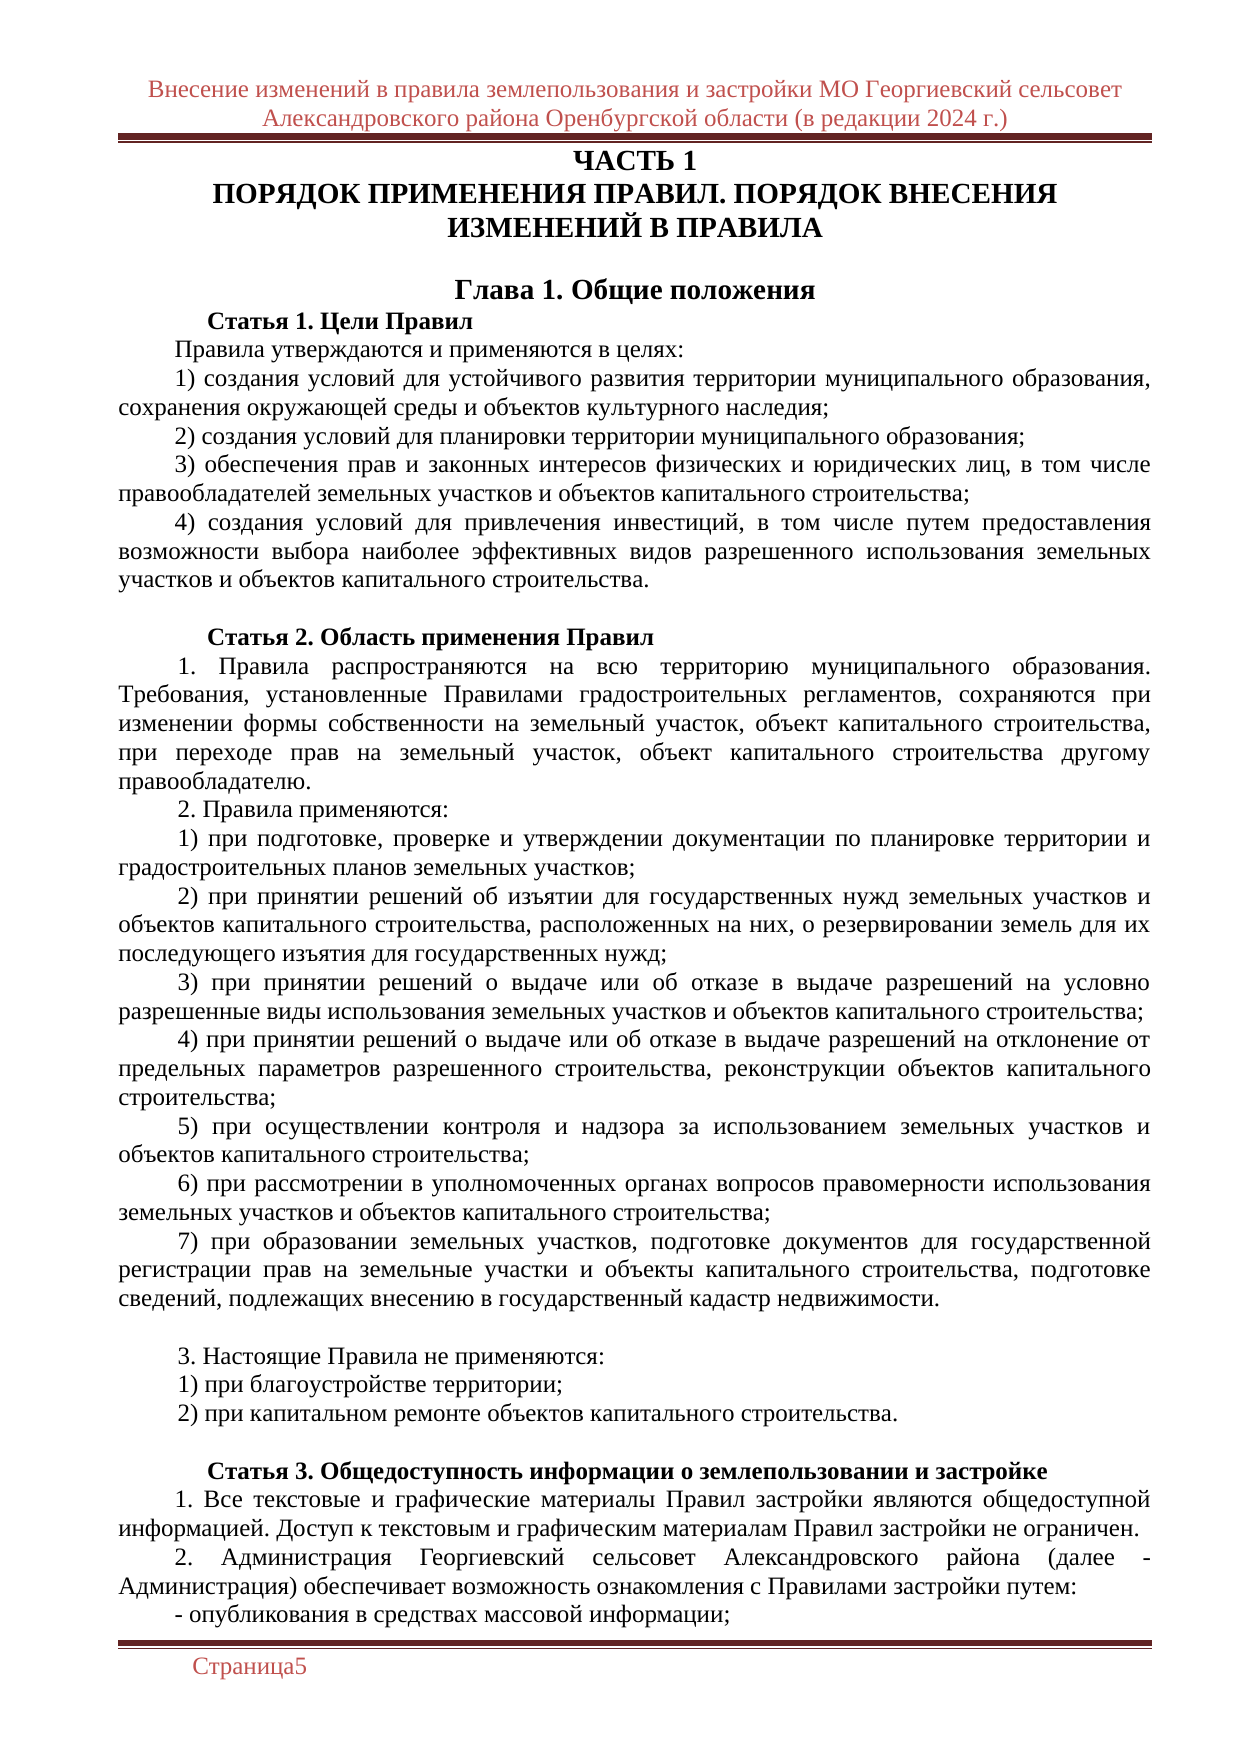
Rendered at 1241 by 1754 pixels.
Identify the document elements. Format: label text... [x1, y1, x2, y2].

subtitle Глава 1. Общие положения [118, 272, 1152, 306]
text 2) при принятии решений об изъятии для государственных нужд земельных участков и объектов капитального строительства, расположенных на них, о резервировании земель для их последующего изъятия для государственных нужд; [118, 881, 1152, 967]
subtitle ПОРЯДОК ПРИМЕНЕНИЯ ПРАВИЛ. ПОРЯДОК ВНЕСЕНИЯ ИЗМЕНЕНИЙ В ПРАВИЛА [118, 176, 1152, 243]
text 1. Правила распространяются на всю территорию муниципального образования. Требования, установленные Правилами градостроительных регламентов, сохраняются при изменении формы собственности на земельный участок, объект капитального строительства, при переходе прав на земельный участок, объект капитального строительства другому правообладателю. [118, 651, 1152, 794]
subtitle Статья 3. Общедоступность информации о землепользовании и застройке [118, 1456, 1152, 1484]
text 1. Все текстовые и графические материалы Правил застройки являются общедоступной информацией. Доступ к текстовым и графическим материалам Правил застройки не ограничен. [118, 1484, 1152, 1542]
text - опубликования в средствах массовой информации; [118, 1599, 1152, 1628]
text 1) создания условий для устойчивого развития территории муниципального образования, сохранения окружающей среды и объектов культурного наследия; [118, 363, 1152, 421]
subtitle Статья 1. Цели Правил [118, 306, 1152, 334]
text 3. Настоящие Правила не применяются: [118, 1341, 1152, 1369]
text 7) при образовании земельных участков, подготовке документов для государственной регистрации прав на земельные участки и объекты капитального строительства, подготовке сведений, подлежащих внесению в государственный кадастр недвижимости. [118, 1226, 1152, 1312]
text 4) при принятии решений о выдаче или об отказе в выдаче разрешений на отклонение от предельных параметров разрешенного строительства, реконструкции объектов капитального строительства; [118, 1024, 1152, 1111]
text 3) обеспечения прав и законных интересов физических и юридических лиц, в том числе правообладателей земельных участков и объектов капитального строительства; [118, 449, 1152, 507]
subtitle ЧАСТЬ 1 [118, 143, 1152, 176]
text 3) при принятии решений о выдаче или об отказе в выдаче разрешений на условно разрешенные виды использования земельных участков и объектов капитального строительства; [118, 967, 1152, 1024]
text 5) при осуществлении контроля и надзора за использованием земельных участков и объектов капитального строительства; [118, 1111, 1152, 1168]
text 6) при рассмотрении в уполномоченных органах вопросов правомерности использования земельных участков и объектов капитального строительства; [118, 1168, 1152, 1226]
subtitle Статья 2. Область применения Правил [118, 622, 1152, 651]
text 2) при капитальном ремонте объектов капитального строительства. [118, 1398, 1152, 1427]
text 2. Администрация Георгиевский сельсовет Александровского района (далее - Администрация) обеспечивает возможность ознакомления с Правилами застройки путем: [118, 1542, 1152, 1599]
text 1) при подготовке, проверке и утверждении документации по планировке территории и градостроительных планов земельных участков; [118, 823, 1152, 881]
text 1) при благоустройстве территории; [118, 1369, 1152, 1398]
text Правила утверждаются и применяются в целях: [118, 334, 1152, 363]
text 2. Правила применяются: [118, 794, 1152, 823]
text 4) создания условий для привлечения инвестиций, в том числе путем предоставления возможности выбора наиболее эффективных видов разрешенного использования земельных участков и объектов капитального строительства. [118, 507, 1152, 593]
text 2) создания условий для планировки территории муниципального образования; [118, 421, 1152, 449]
